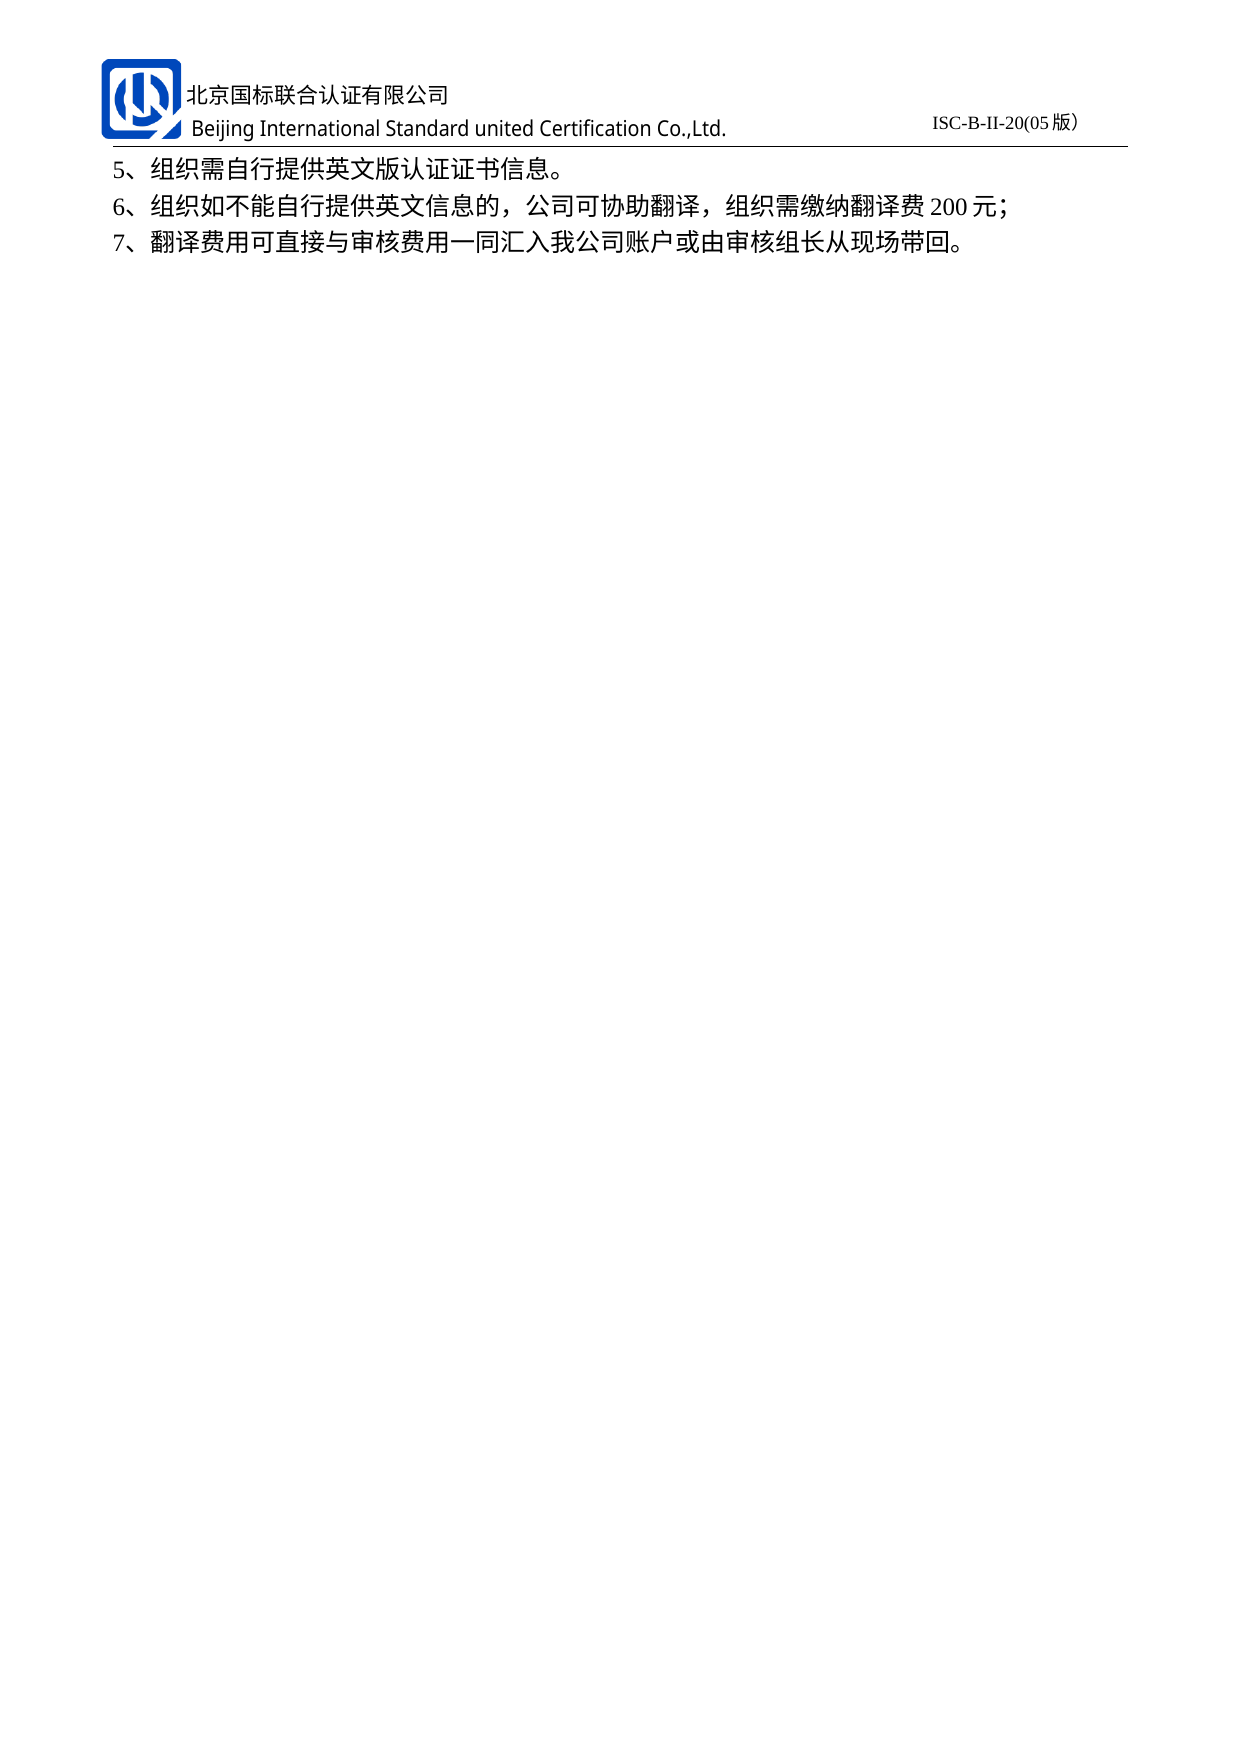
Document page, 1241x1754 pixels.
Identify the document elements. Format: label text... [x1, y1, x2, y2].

text 6、组织如不能自行提供英文信息的，公司可协助翻译，组织需缴纳翻译费200元； [112, 186, 1128, 222]
text 5、组织需自行提供英文版认证证书信息。 [112, 150, 1128, 186]
picture [101, 59, 182, 139]
text 7、翻译费用可直接与审核费用一同汇入我公司账户或由审核组长从现场带回。 [112, 222, 1128, 259]
